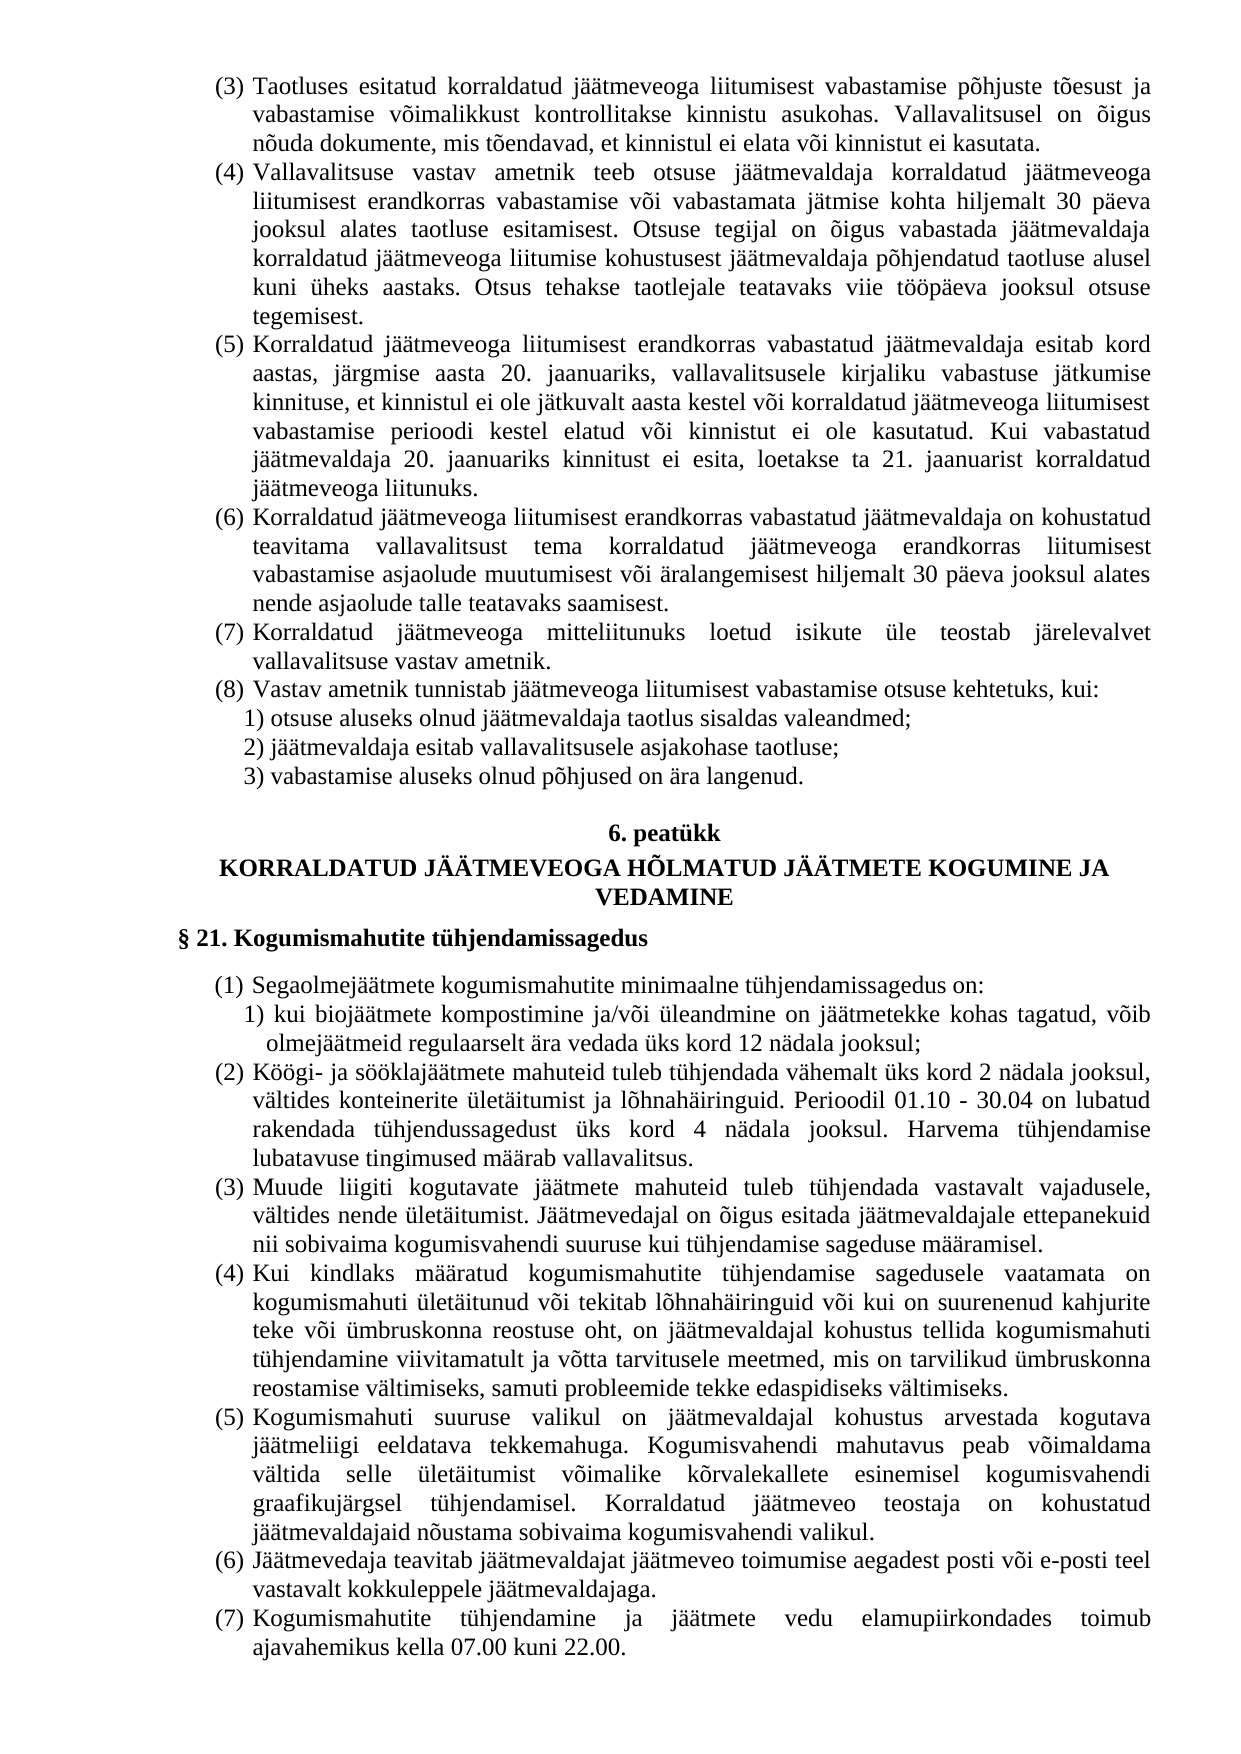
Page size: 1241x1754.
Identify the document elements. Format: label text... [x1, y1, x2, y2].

list Kogumismahutite tühjendamine ja jäätmete vedu elamupiirkondades toimub ajavahemikus kella 07.00 kuni 22.00. [215, 1603, 1152, 1661]
list Vastav ametnik tunnistab jäätmeveoga liitumisest vabastamise otsuse kehtetuks, kui: [215, 674, 1152, 703]
list Kui kindlaks määratud kogumismahutite tühjendamise sagedusele vaatamata on kogumismahuti ületäitunud või tekitab lõhnahäiringuid või kui on suurenenud kahjurite teke või ümbruskonna reostuse oht, on jäätmevaldajal kohustus tellida kogumismahuti tühjendamine viivitamatult ja võtta tarvitusele meetmed, mis on tarvilikud ümbruskonna reostamise vältimiseks, samuti probleemide tekke edaspidiseks vältimiseks. [215, 1258, 1152, 1402]
list Muude liigiti kogutavate jäätmete mahuteid tuleb tühjendada vastavalt vajadusele, vältides nende ületäitumist. Jäätmevedajal on õigus esitada jäätmevaldajale ettepanekuid nii sobivaima kogumisvahendi suuruse kui tühjendamise sageduse määramisel. [215, 1172, 1152, 1258]
list Segaolmejäätmete kogumismahutite minimaalne tühjendamissagedus on: [214, 971, 1152, 999]
list Kogumismahuti suuruse valikul on jäätmevaldajal kohustus arvestada kogutava jäätmeliigi eeldatava tekkemahuga. Kogumisvahendi mahutavus peab võimaldama vältida selle ületäitumist võimalike kõrvalekallete esinemisel kogumisvahendi graafikujärgsel tühjendamisel. Korraldatud jäätmeveo teostaja on kohustatud jäätmevaldajaid nõustama sobivaima kogumisvahendi valikul. [215, 1402, 1152, 1546]
text 1) otsuse aluseks olnud jäätmevaldaja taotlus sisaldas valeandmed; [243, 703, 1152, 732]
subtitle § 21. Kogumismahutite tühjendamissagedus [177, 923, 1152, 952]
list Korraldatud jäätmeveoga liitumisest erandkorras vabastatud jäätmevaldaja esitab kord aastas, järgmise aasta 20. jaanuariks, vallavalitsusele kirjaliku vabastuse jätkumise kinnituse, et kinnistul ei ole jätkuvalt aasta kestel või korraldatud jäätmeveoga liitumisest vabastamise perioodi kestel elatud või kinnistut ei ole kasutatud. Kui vabastatud jäätmevaldaja 20. jaanuariks kinnitust ei esita, loetakse ta 21. jaanuarist korraldatud jäätmeveoga liitunuks. [215, 329, 1152, 502]
text 2) jäätmevaldaja esitab vallavalitsusele asjakohase taotluse; [243, 732, 1152, 761]
subtitle 6. peatükk [177, 818, 1152, 847]
list Taotluses esitatud korraldatud jäätmeveoga liitumisest vabastamise põhjuste tõesust ja vabastamise võimalikkust kontrollitakse kinnistu asukohas. Vallavalitsusel on õigus nõuda dokumente, mis tõendavad, et kinnistul ei elata või kinnistut ei kasutata. [215, 71, 1152, 157]
subtitle KORRALDATUD JÄÄTMEVEOGA HÕLMATUD JÄÄTMETE KOGUMINE JA VEDAMINE [177, 853, 1152, 911]
list Korraldatud jäätmeveoga mitteliitunuks loetud isikute üle teostab järelevalvet vallavalitsuse vastav ametnik. [215, 617, 1152, 674]
list Korraldatud jäätmeveoga liitumisest erandkorras vabastatud jäätmevaldaja on kohustatud teavitama vallavalitsust tema korraldatud jäätmeveoga erandkorras liitumisest vabastamise asjaolude muutumisest või äralangemisest hiljemalt 30 päeva jooksul alates nende asjaolude talle teatavaks saamisest. [215, 502, 1152, 617]
list Köögi- ja sööklajäätmete mahuteid tuleb tühjendada vähemalt üks kord 2 nädala jooksul, vältides konteinerite ületäitumist ja lõhnahäiringuid. Perioodil 01.10 - 30.04 on lubatud rakendada tühjendussagedust üks kord 4 nädala jooksul. Harvema tühjendamise lubatavuse tingimused määrab vallavalitsus. [215, 1057, 1152, 1172]
text 3) vabastamise aluseks olnud põhjused on ära langenud. [243, 761, 1152, 789]
list Jäätmevedaja teavitab jäätmevaldajat jäätmeveo toimumise aegadest posti või e-posti teel vastavalt kokkuleppele jäätmevaldajaga. [215, 1546, 1152, 1603]
list Vallavalitsuse vastav ametnik teeb otsuse jäätmevaldaja korraldatud jäätmeveoga liitumisest erandkorras vabastamise või vabastamata jätmise kohta hiljemalt 30 päeva jooksul alates taotluse esitamisest. Otsuse tegijal on õigus vabastada jäätmevaldaja korraldatud jäätmeveoga liitumise kohustusest jäätmevaldaja põhjendatud taotluse alusel kuni üheks aastaks. Otsus tehakse taotlejale teatavaks viie tööpäeva jooksul otsuse tegemisest. [215, 157, 1152, 329]
